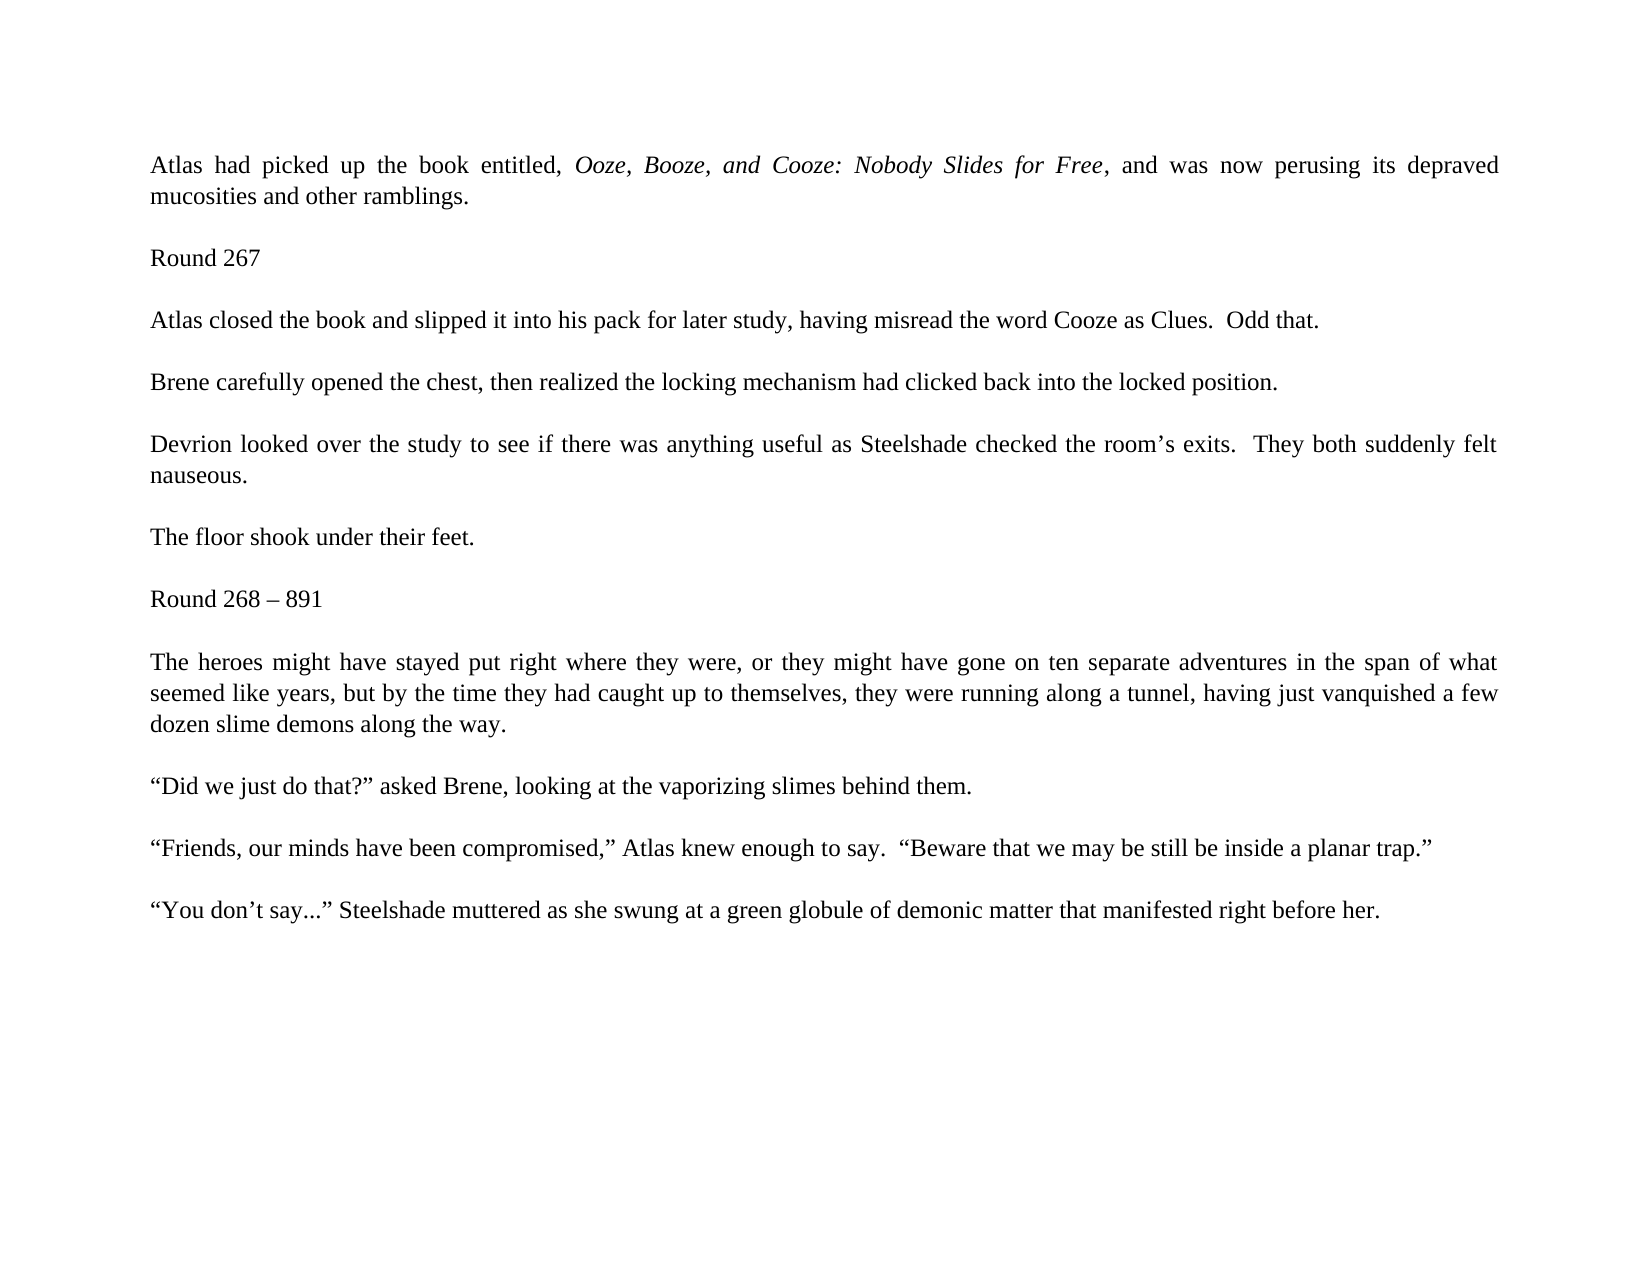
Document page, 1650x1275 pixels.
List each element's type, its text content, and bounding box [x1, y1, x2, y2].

text Brene carefully opened the chest, then realized the locking mechanism had clicked back into the locked position. [150, 367, 1500, 396]
text Atlas had picked up the book entitled, Ooze, Booze, and Cooze: Nobody Slides for Free, and was now perusing its depraved mucosities and other ramblings. [150, 150, 1500, 210]
text The floor shook under their feet. [150, 522, 1500, 551]
text Devrion looked over the study to see if there was anything useful as Steelshade checked the room’s exits. They both suddenly felt nauseous. [150, 429, 1500, 489]
text “Did we just do that?” asked Brene, looking at the vaporizing slimes behind them. [150, 771, 1500, 799]
text Round 268 – 891 [150, 584, 1500, 613]
text Round 267 [150, 243, 1500, 272]
text “Friends, our minds have been compromised,” Atlas knew enough to say. “Beware that we may be still be inside a planar trap.” [150, 833, 1500, 862]
text The heroes might have stayed put right where they were, or they might have gone on ten separate adventures in the span of what seemed like years, but by the time they had caught up to themselves, they were running along a tunnel, having just vanquished a few dozen slime demons along the way. [150, 647, 1500, 737]
text Atlas closed the book and slipped it into his pack for later study, having misread the word Cooze as Clues. Odd that. [150, 305, 1500, 334]
text “You don’t say...” Steelshade muttered as she swung at a green globule of demonic matter that manifested right before her. [150, 895, 1500, 924]
